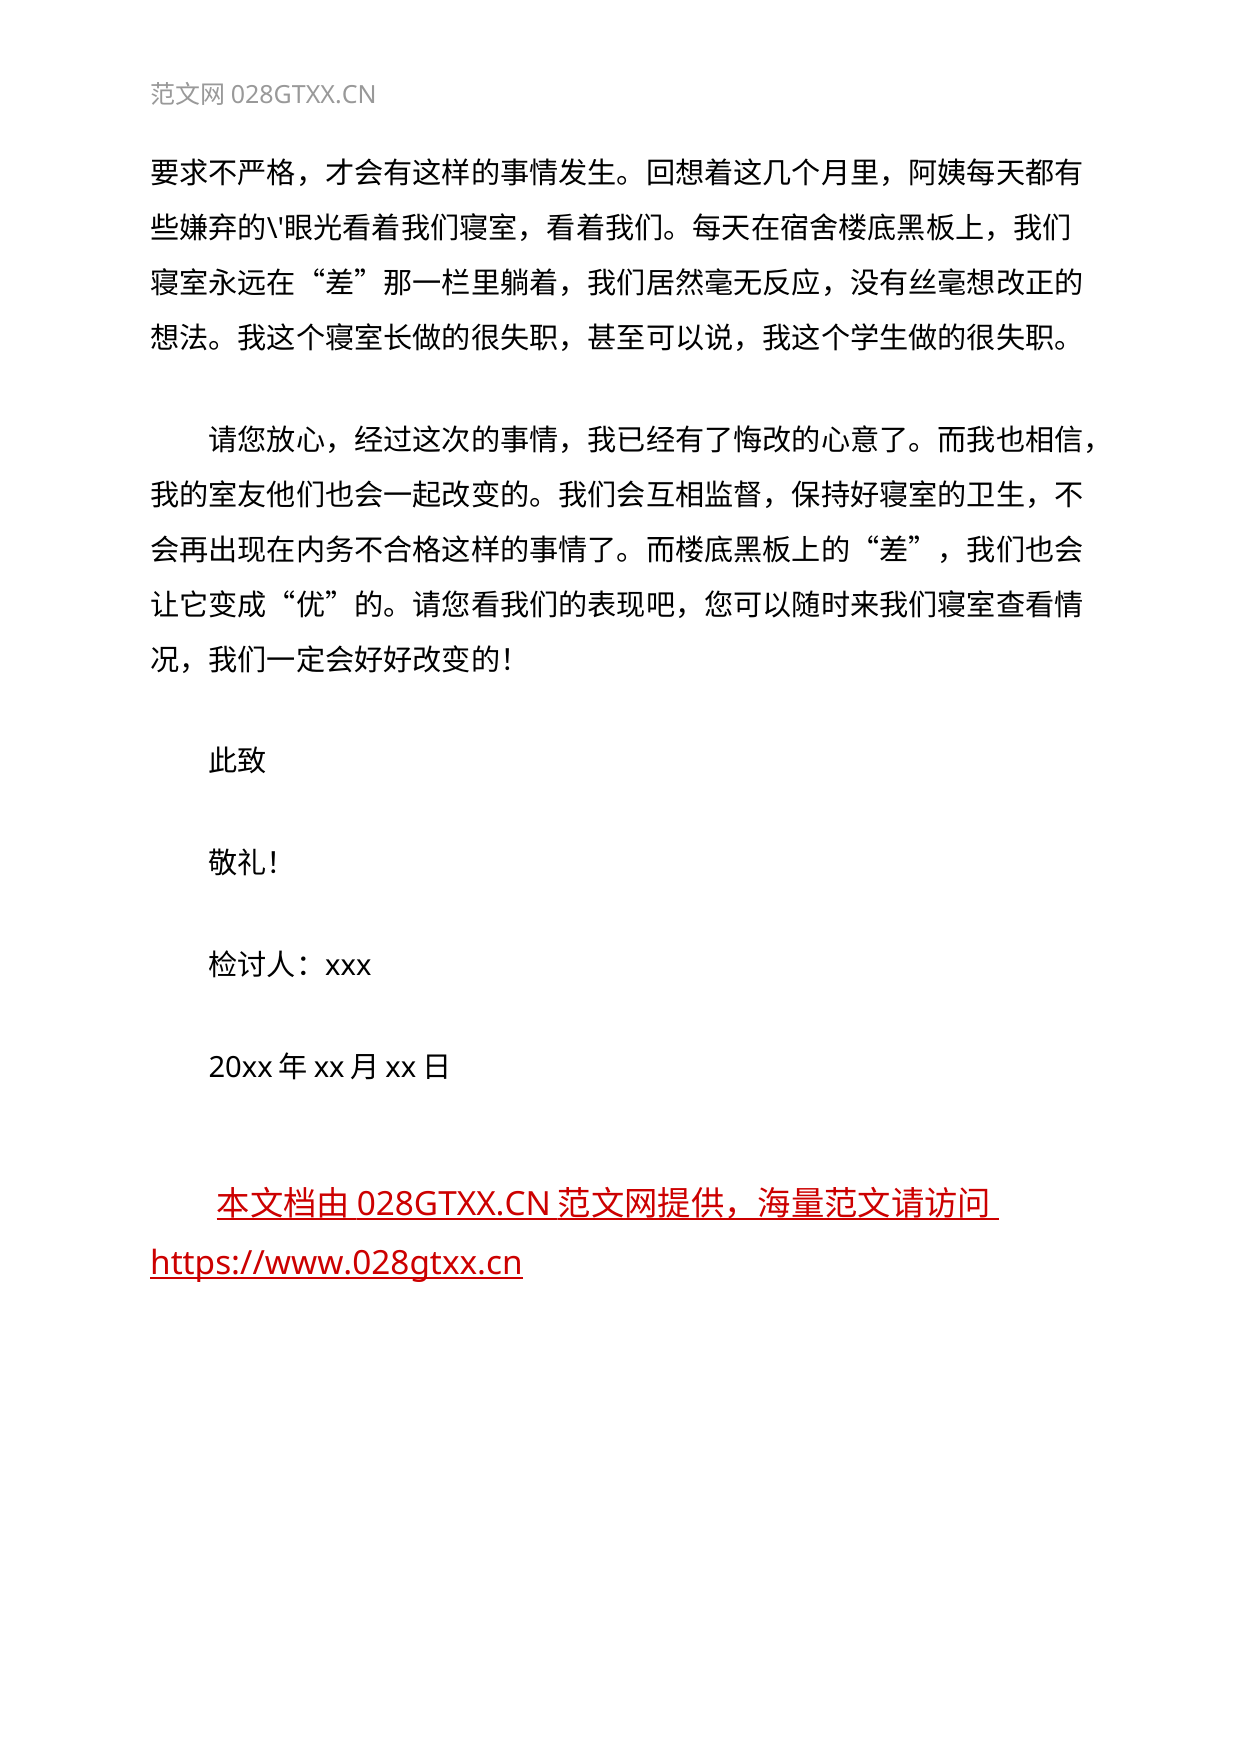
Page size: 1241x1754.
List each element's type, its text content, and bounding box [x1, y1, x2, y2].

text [150, 150, 1090, 357]
text 请您放心，经过这次的事情，我已经有了悔改的心意了。而我也相信，我的室友他们也会一起改变的。我们会互相监督，保持好寝室的卫生，不会再出现在内务不合格这样的事情了。而楼底黑板上的“差”，我们也会让它变成“优”的。请您看我们的表现吧，您可以随时来我们寝室查看情况，我们一定会好好改变的！ [150, 417, 1090, 678]
text 敬礼！ [150, 840, 1090, 882]
text 此致 [150, 738, 1090, 780]
text 本文档由028GTXX.CN范文网提供，海量范文请访问 https://www.028gtxx.cn [150, 1177, 1090, 1284]
text 20xx年xx月xx日 [150, 1043, 1090, 1086]
text 检讨人：xxx [150, 941, 1090, 984]
